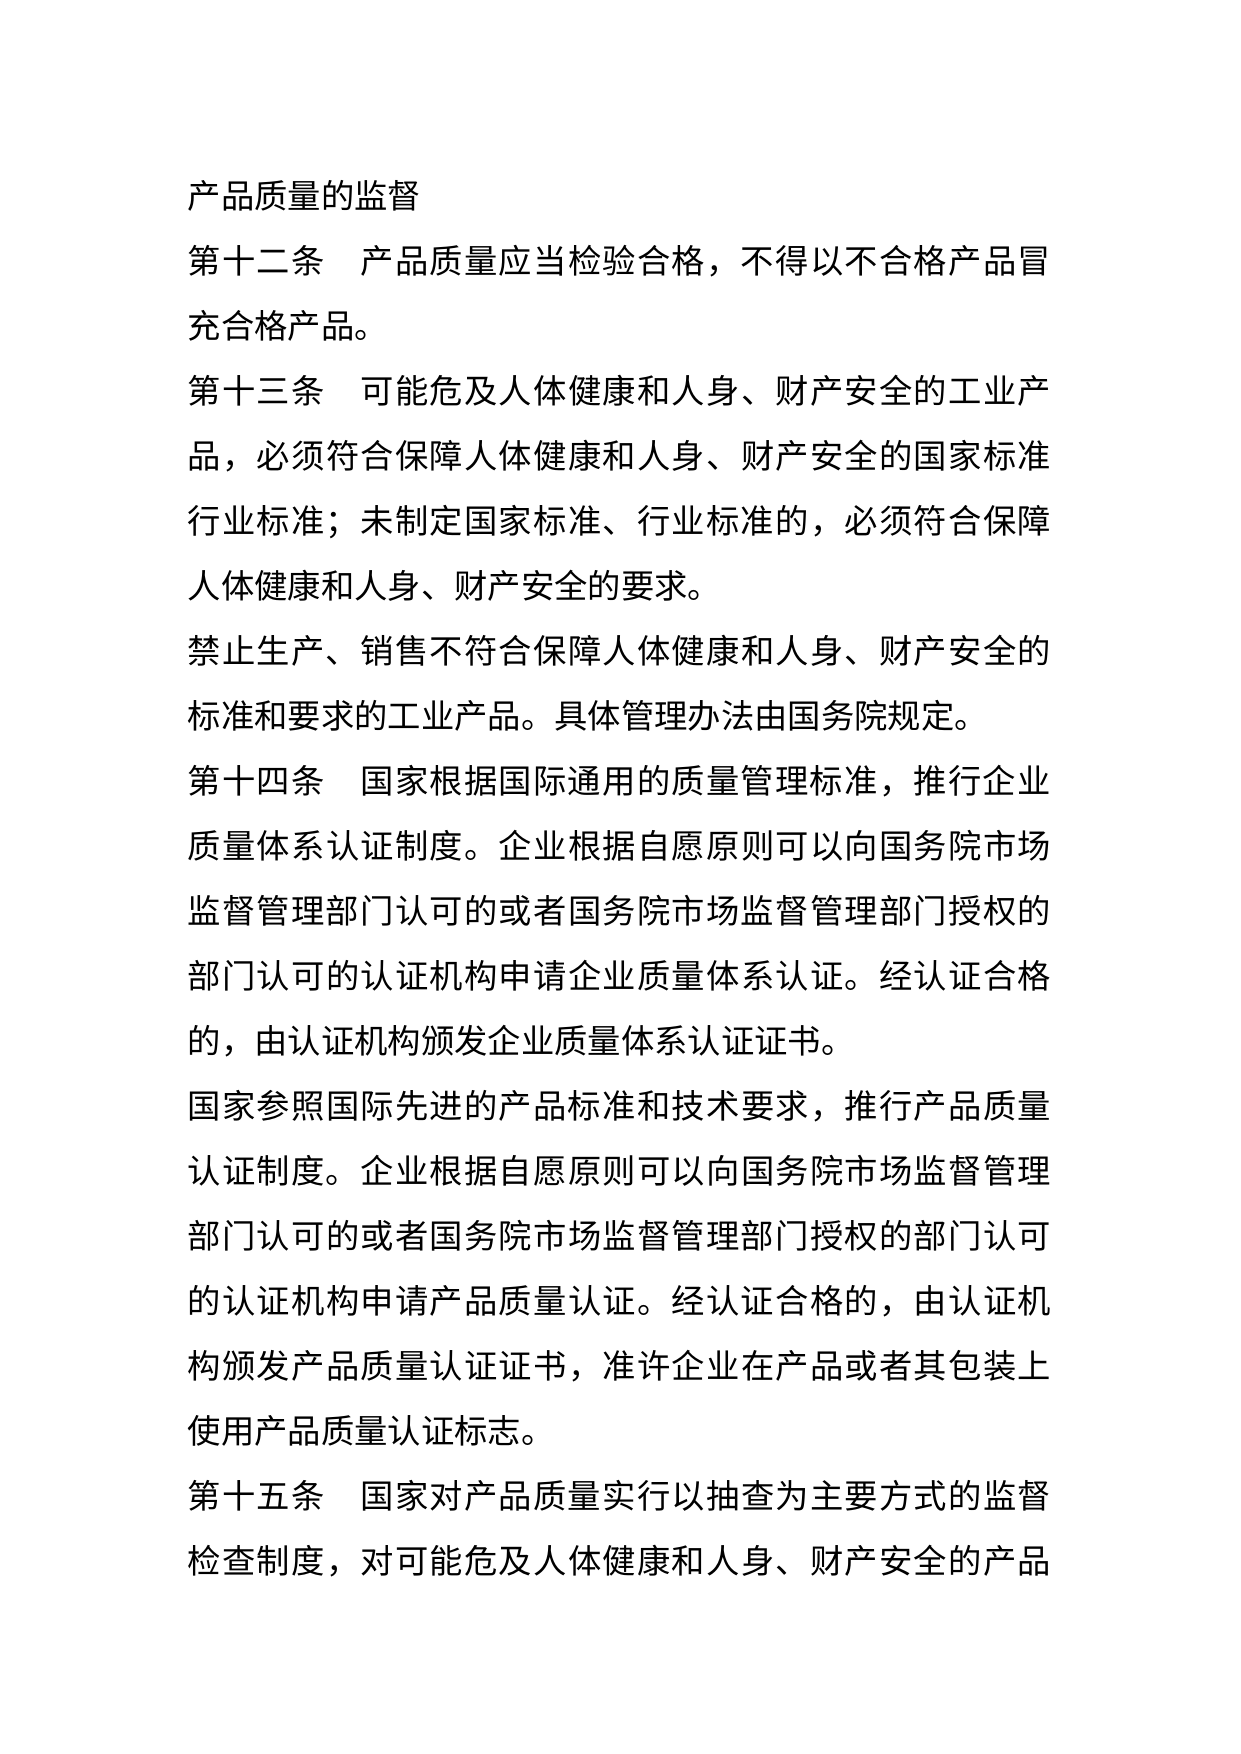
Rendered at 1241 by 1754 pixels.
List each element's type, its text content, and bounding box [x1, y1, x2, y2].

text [187, 1462, 1053, 1592]
text 第十四条 国家根据国际通用的质量管理标准，推行企业质量体系认证制度。企业根据自愿原则可以向国务院市场监督管理部门认可的或者国务院市场监督管理部门授权的部门认可的认证机构申请企业质量体系认证。经认证合格的，由认证机构颁发企业质量体系认证证书。 [187, 747, 1053, 1072]
text 禁止生产、销售不符合保障人体健康和人身、财产安全的标准和要求的工业产品。具体管理办法由国务院规定。 [187, 617, 1053, 747]
text 国家参照国际先进的产品标准和技术要求，推行产品质量认证制度。企业根据自愿原则可以向国务院市场监督管理部门认可的或者国务院市场监督管理部门授权的部门认可的认证机构申请产品质量认证。经认证合格的，由认证机构颁发产品质量认证证书，准许企业在产品或者其包装上使用产品质量认证标志。 [187, 1072, 1053, 1462]
text 第十二条 产品质量应当检验合格，不得以不合格产品冒充合格产品。 [187, 227, 1053, 357]
text 第十三条 可能危及人体健康和人身、财产安全的工业产品，必须符合保障人体健康和人身、财产安全的国家标准、行业标准；未制定国家标准、行业标准的，必须符合保障人体健康和人身、财产安全的要求。 [187, 357, 1053, 617]
text 产品质量的监督 [187, 162, 1053, 227]
